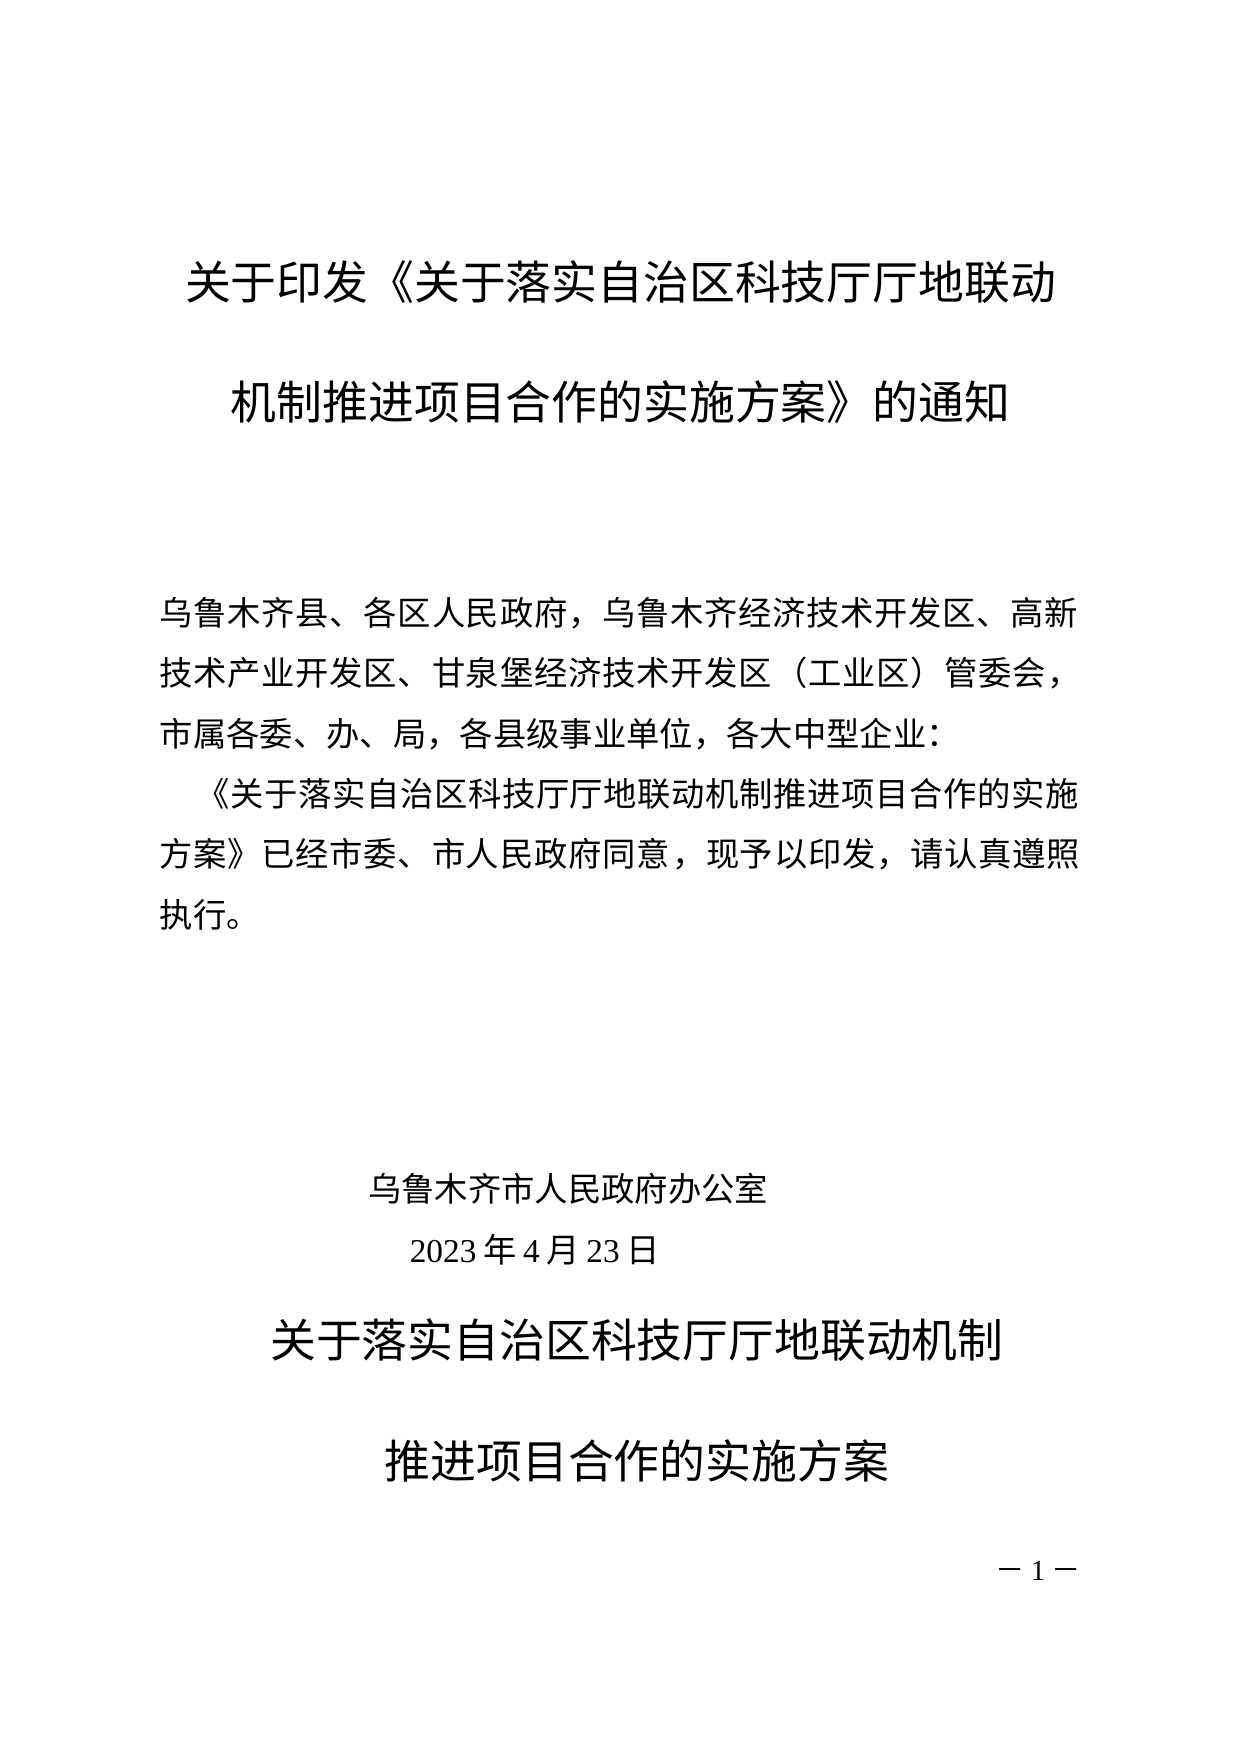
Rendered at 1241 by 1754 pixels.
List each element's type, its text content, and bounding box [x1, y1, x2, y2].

text 关于印发《关于落实自治区科技厅厅地联动 [159, 219, 1081, 339]
text 推进项目合作的实施方案 [193, 1398, 1081, 1519]
text 关于落实自治区科技厅厅地联动机制 [193, 1278, 1081, 1398]
text 乌鲁木齐县、各区人民政府，乌鲁木齐经济技术开发区、高新技术产业开发区、甘泉堡经济技术开发区（工业区）管委会，市属各委、办、局，各县级事业单位，各大中型企业： [159, 581, 1081, 762]
text 2023年4月23日 [159, 1217, 1081, 1278]
text 乌鲁木齐市人民政府办公室 [159, 1157, 1081, 1217]
text 《关于落实自治区科技厅厅地联动机制推进项目合作的实施方案》已经市委、市人民政府同意，现予以印发，请认真遵照执行。 [159, 762, 1081, 943]
text 机制推进项目合作的实施方案》的通知 [159, 339, 1081, 460]
